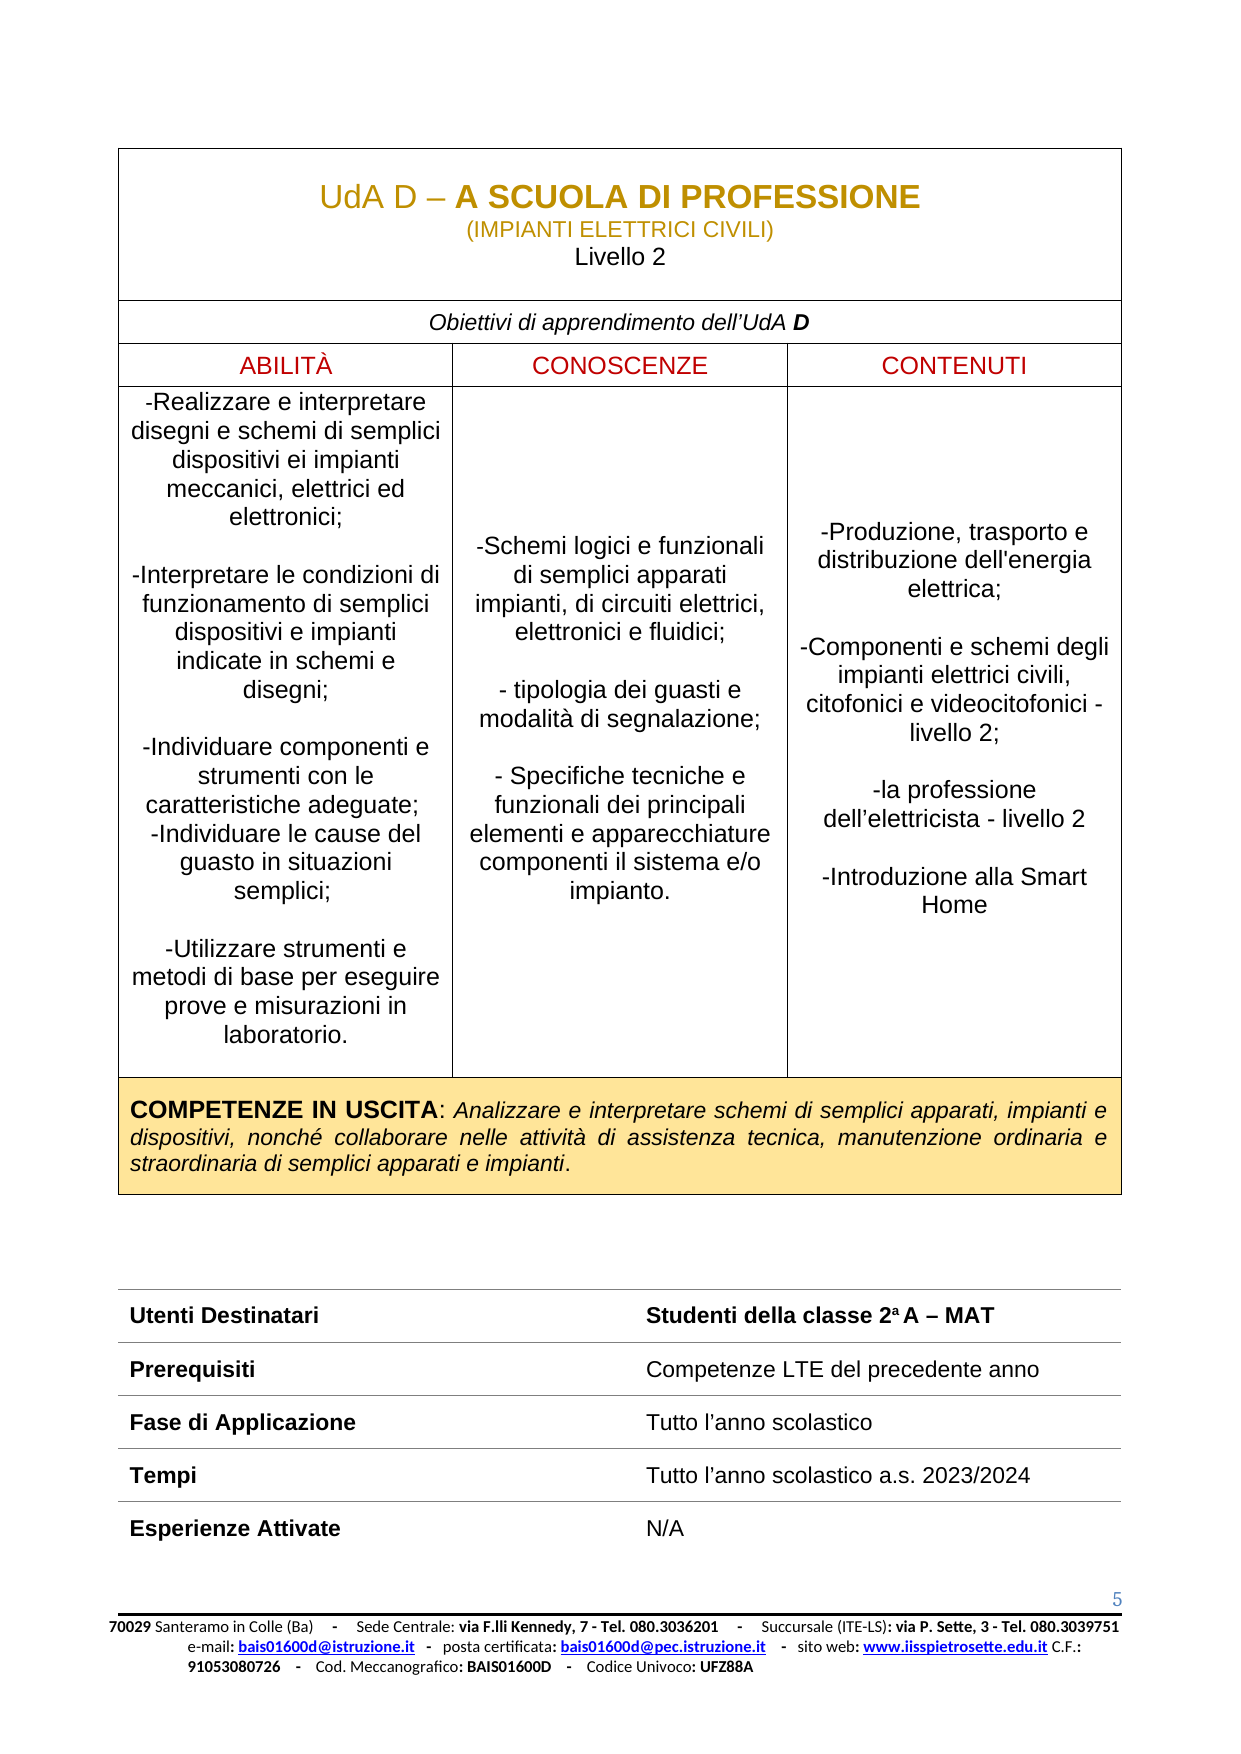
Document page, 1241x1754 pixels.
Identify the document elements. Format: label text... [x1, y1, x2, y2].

table_cell -Schemi logici e funzionali di semplici apparati impianti, di circuiti elettrici, elettronici e fluidici; - tipologia dei guasti e modalità di segnalazione; - Specifiche tecniche e funzionali dei principali elementi e apparecchiature componenti il sistema e/o impianto. [453, 387, 787, 1077]
table_cell Tempi [118, 1449, 634, 1501]
table_header Utenti Destinatari [118, 1290, 634, 1342]
table_cell Obiettivi di apprendimento dell’UdA D [119, 301, 1121, 343]
table_cell Tutto l’anno scolastico a.s. 2023/2024 [635, 1449, 1121, 1501]
table_cell COMPETENZE IN USCITA: Analizzare e interpretare schemi di semplici apparati, impianti e dispositivi, nonché collaborare nelle attività di assistenza tecnica, manutenzione ordinaria e straordinaria di semplici apparati e impianti. [119, 1078, 1121, 1194]
table_cell Fase di Applicazione [118, 1396, 634, 1448]
table_cell Prerequisiti [118, 1343, 634, 1395]
table_cell -Realizzare e interpretare disegni e schemi di semplici dispositivi ei impianti meccanici, elettrici ed elettronici; -Interpretare le condizioni di funzionamento di semplici dispositivi e impianti indicate in schemi e disegni; -Individuare componenti e strumenti con le caratteristiche adeguate; -Individuare le cause del guasto in situazioni semplici; -Utilizzare strumenti e metodi di base per eseguire prove e misurazioni in laboratorio. [119, 387, 452, 1077]
table_cell Esperienze Attivate [118, 1502, 634, 1554]
table_cell N/A [635, 1502, 1121, 1554]
table_header Studenti della classe 2a A – MAT [635, 1290, 1121, 1342]
table_cell CONOSCENZE [453, 344, 787, 386]
table_header UdA D – A SCUOLA DI PROFESSIONE (IMPIANTI ELETTRICI CIVILI) Livello 2 [119, 149, 1121, 300]
table_cell -Produzione, trasporto e distribuzione dell'energia elettrica; -Componenti e schemi degli impianti elettrici civili, citofonici e videocitofonici - livello 2; -la professione dell’elettricista - livello 2 -Introduzione alla Smart Home [788, 387, 1121, 1077]
table_cell CONTENUTI [788, 344, 1121, 386]
table_cell ABILITÀ [119, 344, 452, 386]
table_cell Competenze LTE del precedente anno [635, 1343, 1121, 1395]
table_cell Tutto l’anno scolastico [635, 1396, 1121, 1448]
